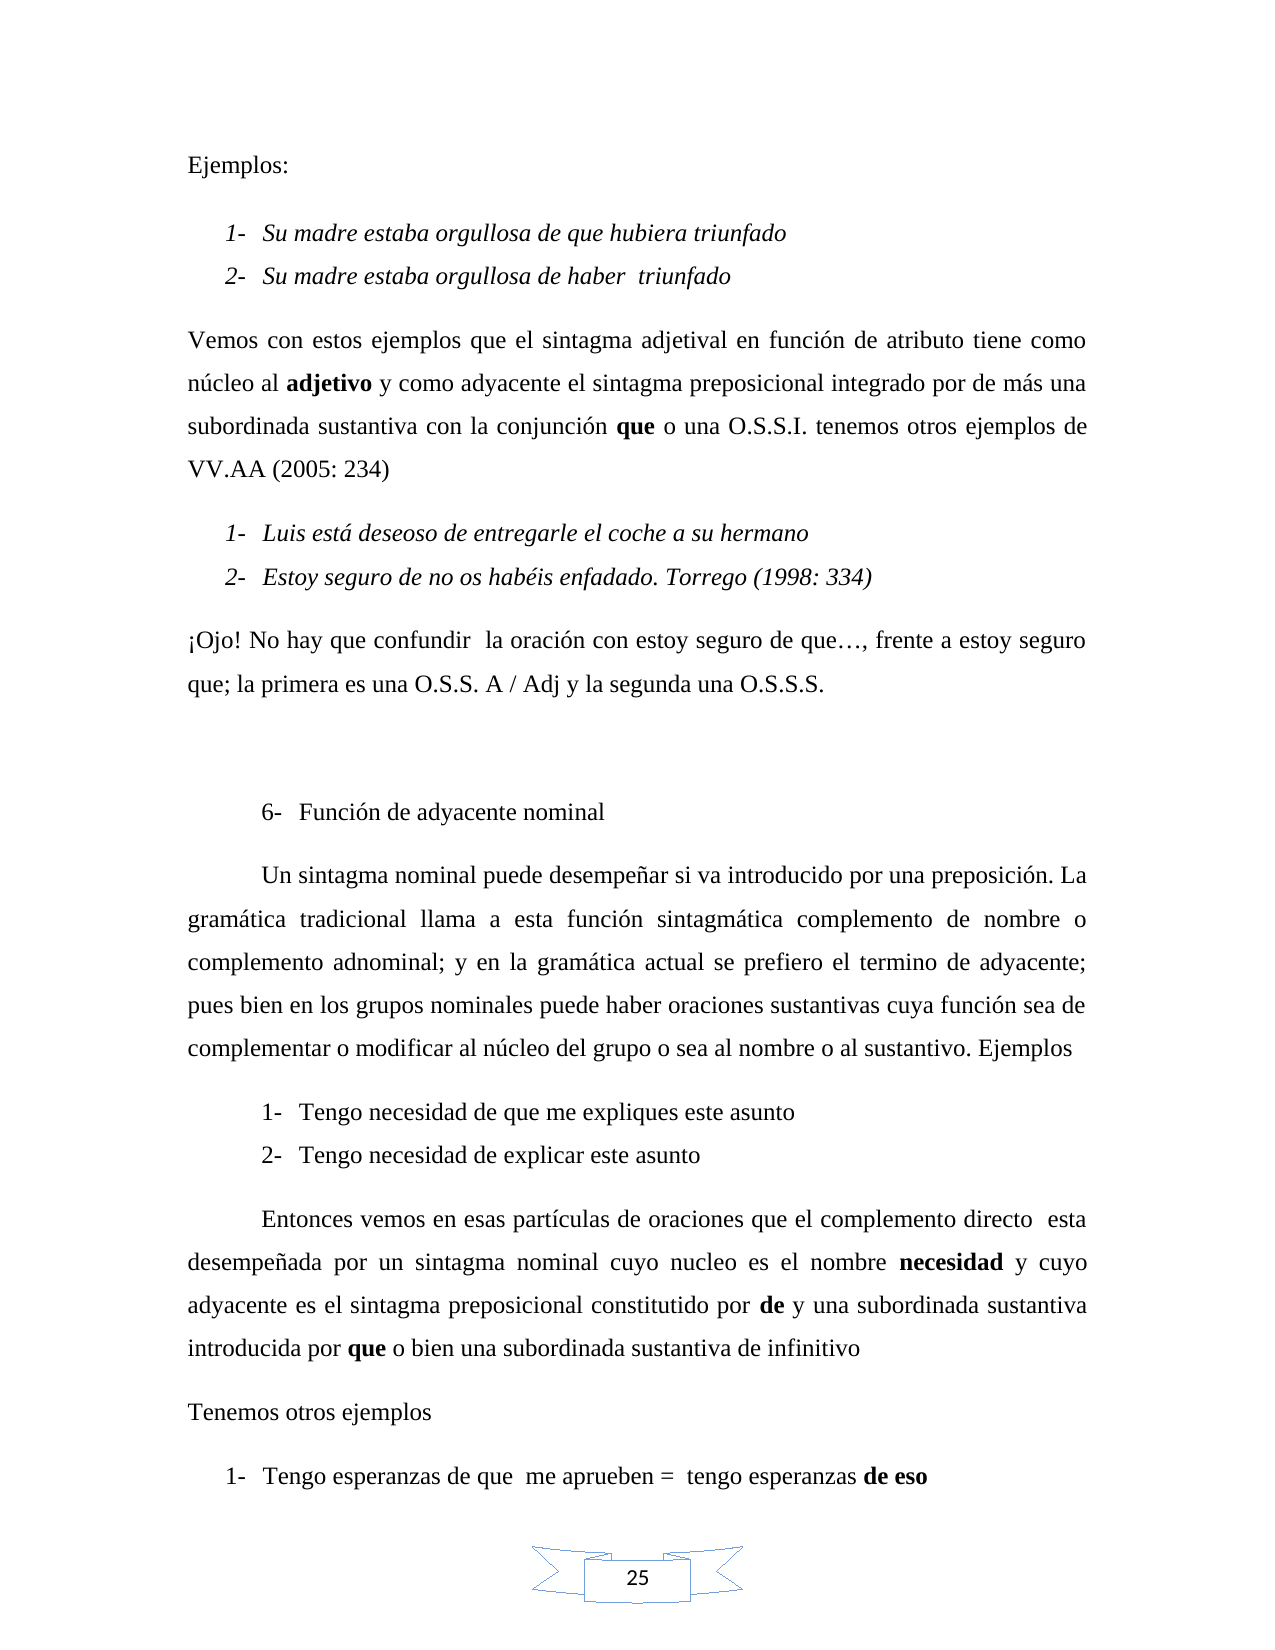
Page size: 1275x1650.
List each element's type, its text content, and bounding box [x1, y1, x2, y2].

text Entonces vemos en esas partículas de oraciones que el complemento directo esta desempeñada por un sintagma nominal cuyo nucleo es el nombre necesidad y cuyo adyacente es el sintagma preposicional constitutido por de y una subordinada sustantiva introducida por que o bien una subordinada sustantiva de infinitivo [187, 1204, 1087, 1362]
list Tengo esperanzas de que me aprueben = tengo esperanzas de eso [225, 1461, 1087, 1490]
text Vemos con estos ejemplos que el sintagma adjetival en función de atributo tiene como núcleo al adjetivo y como adyacente el sintagma preposicional integrado por de más una subordinada sustantiva con la conjunción que o una O.S.S.I. tenemos otros ejemplos de VV.AA (2005: 234) [187, 325, 1087, 483]
list Su madre estaba orgullosa de haber triunfado [225, 261, 1087, 290]
text Ejemplos: [187, 150, 1087, 179]
list Tengo necesidad de que me expliques este asunto [261, 1097, 1087, 1126]
text Un sintagma nominal puede desempeñar si va introducido por una preposición. La gramática tradicional llama a esta función sintagmática complemento de nombre o complemento adnominal; y en la gramática actual se prefiero el termino de adyacente; pues bien en los grupos nominales puede haber oraciones sustantivas cuya función sea de complementar o modificar al núcleo del grupo o sea al nombre o al sustantivo. Ejemplos [187, 861, 1087, 1062]
list Luis está deseoso de entregarle el coche a su hermano [225, 518, 1087, 547]
list Tengo necesidad de explicar este asunto [261, 1140, 1087, 1169]
list Función de adyacente nominal [261, 797, 1087, 825]
list Estoy seguro de no os habéis enfadado. Torrego (1998: 334) [225, 562, 1087, 590]
text Tenemos otros ejemplos [187, 1397, 1087, 1426]
list Su madre estaba orgullosa de que hubiera triunfado [225, 218, 1087, 247]
text ¡Ojo! No hay que confundir la oración con estoy seguro de que…, frente a estoy seguro que; la primera es una O.S.S. A / Adj y la segunda una O.S.S.S. [187, 626, 1087, 697]
